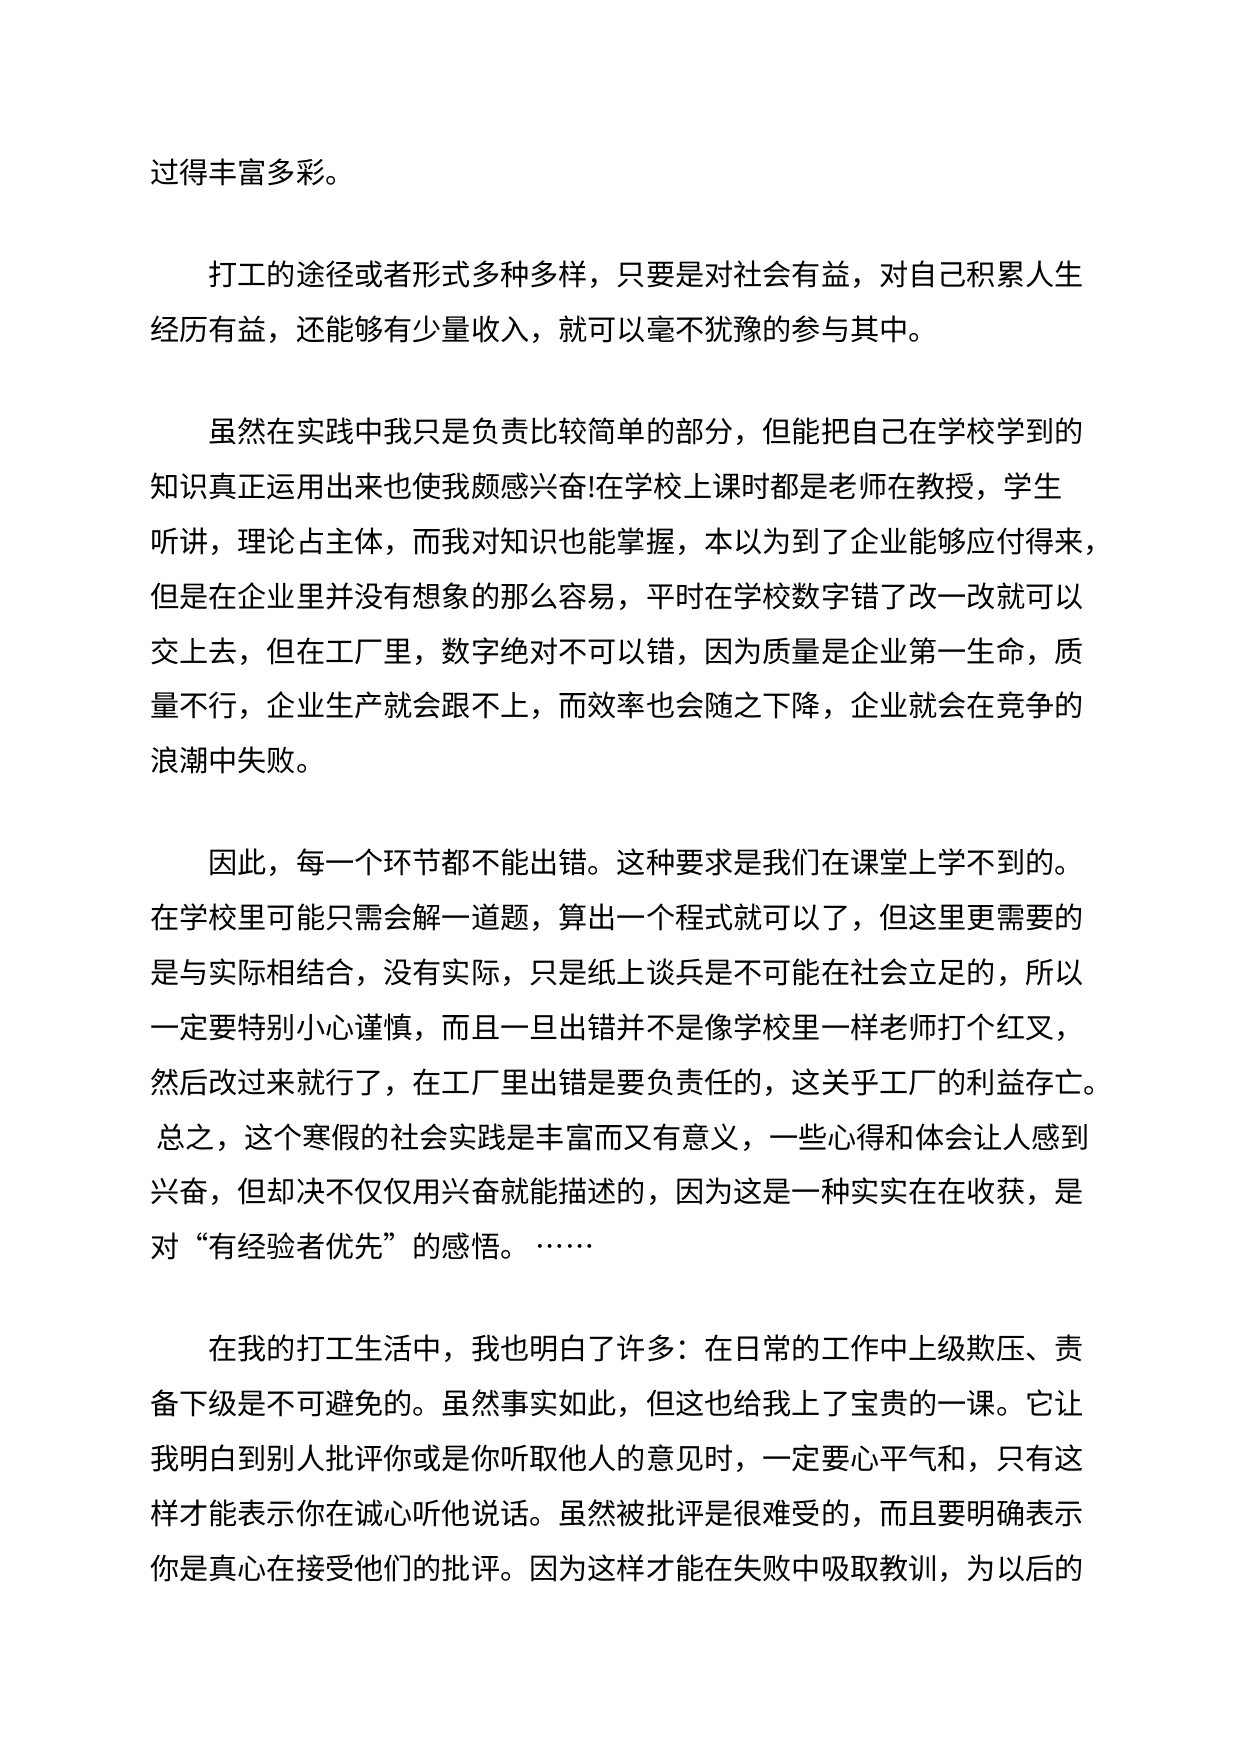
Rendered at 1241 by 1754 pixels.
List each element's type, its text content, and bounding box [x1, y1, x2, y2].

text 打工的途径或者形式多种多样，只要是对社会有益，对自己积累人生经历有益，还能够有少量收入，就可以毫不犹豫的参与其中。 [150, 252, 1090, 349]
text 因此，每一个环节都不能出错。这种要求是我们在课堂上学不到的。在学校里可能只需会解一道题，算出一个程式就可以了，但这里更需要的是与实际相结合，没有实际，只是纸上谈兵是不可能在社会立足的，所以一定要特别小心谨慎，而且一旦出错并不是像学校里一样老师打个红叉，然后改过来就行了，在工厂里出错是要负责任的，这关乎工厂的利益存亡。 总之，这个寒假的社会实践是丰富而又有意义，一些心得和体会让人感到兴奋，但却决不仅仅用兴奋就能描述的，因为这是一种实实在在收获，是对“有经验者优先”的感悟。 …… [150, 840, 1090, 1266]
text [150, 150, 1090, 192]
text 虽然在实践中我只是负责比较简单的部分，但能把自己在学校学到的知识真正运用出来也使我颇感兴奋!在学校上课时都是老师在教授，学生听讲，理论占主体，而我对知识也能掌握，本以为到了企业能够应付得来，但是在企业里并没有想象的那么容易，平时在学校数字错了改一改就可以交上去，但在工厂里，数字绝对不可以错，因为质量是企业第一生命，质量不行，企业生产就会跟不上，而效率也会随之下降，企业就会在竞争的浪潮中失败。 [150, 408, 1090, 780]
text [150, 1326, 1090, 1588]
